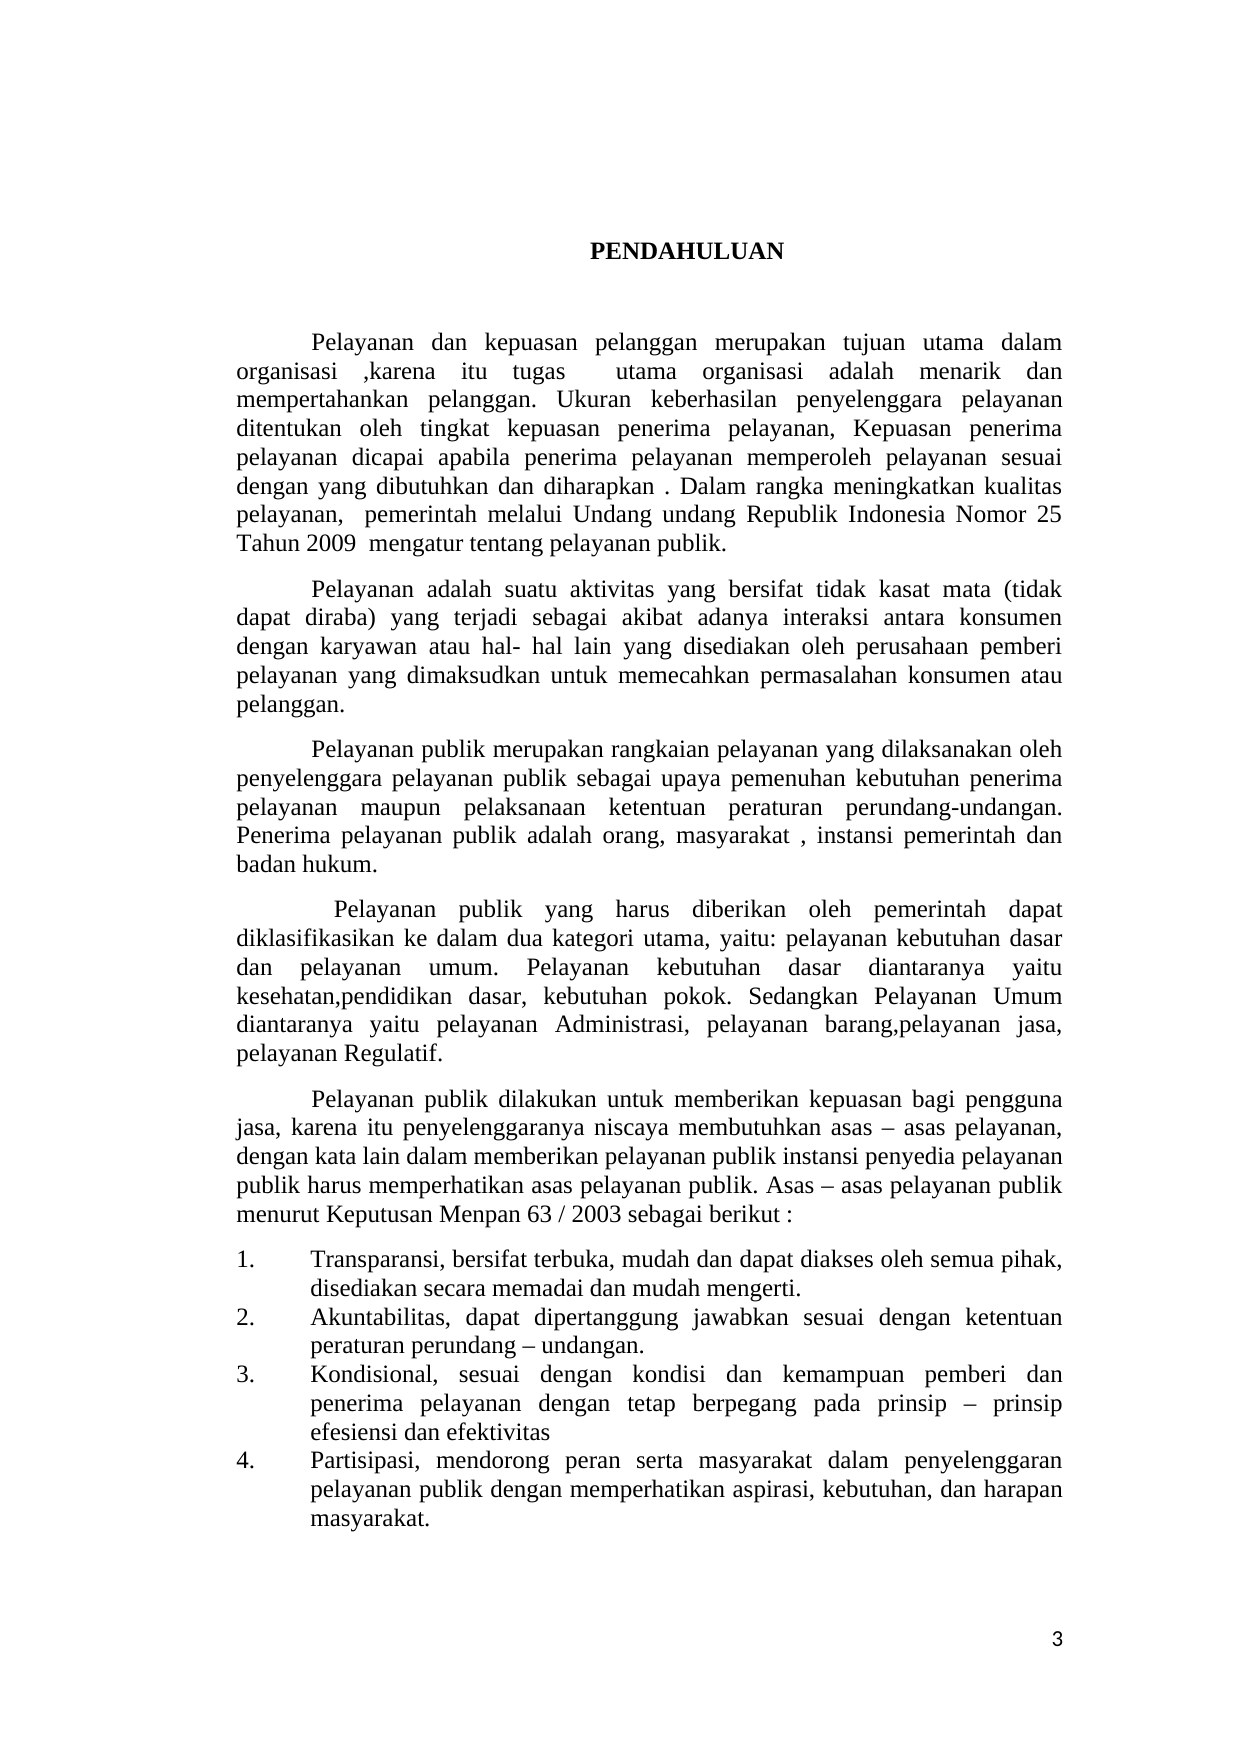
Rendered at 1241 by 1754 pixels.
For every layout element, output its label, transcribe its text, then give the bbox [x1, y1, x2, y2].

list Transparansi, bersifat terbuka, mudah dan dapat diakses oleh semua pihak, disediakan secara memadai dan mudah mengerti. [236, 1244, 1063, 1302]
text PENDAHULUAN [236, 236, 1063, 265]
text Pelayanan adalah suatu aktivitas yang bersifat tidak kasat mata (tidak dapat diraba) yang terjadi sebagai akibat adanya interaksi antara konsumen dengan karyawan atau hal- hal lain yang disediakan oleh perusahaan pemberi pelayanan yang dimaksudkan untuk memecahkan permasalahan konsumen atau pelanggan. [236, 574, 1063, 717]
list Akuntabilitas, dapat dipertanggung jawabkan sesuai dengan ketentuan peraturan perundang – undangan. [236, 1302, 1063, 1359]
text Pelayanan dan kepuasan pelanggan merupakan tujuan utama dalam organisasi ,karena itu tugas utama organisasi adalah menarik dan mempertahankan pelanggan. Ukuran keberhasilan penyelenggara pelayanan ditentukan oleh tingkat kepuasan penerima pelayanan, Kepuasan penerima pelayanan dicapai apabila penerima pelayanan memperoleh pelayanan sesuai dengan yang dibutuhkan dan diharapkan . Dalam rangka meningkatkan kualitas pelayanan, pemerintah melalui Undang undang Republik Indonesia Nomor 25 Tahun 2009 mengatur tentang pelayanan publik. [236, 327, 1063, 557]
list Partisipasi, mendorong peran serta masyarakat dalam penyelenggaran pelayanan publik dengan memperhatikan aspirasi, kebutuhan, dan harapan masyarakat. [236, 1445, 1063, 1532]
text Pelayanan publik merupakan rangkaian pelayanan yang dilaksanakan oleh penyelenggara pelayanan publik sebagai upaya pemenuhan kebutuhan penerima pelayanan maupun pelaksanaan ketentuan peraturan perundang-undangan. Penerima pelayanan publik adalah orang, masyarakat , instansi pemerintah dan badan hukum. [236, 734, 1063, 878]
text Pelayanan publik yang harus diberikan oleh pemerintah dapat diklasifikasikan ke dalam dua kategori utama, yaitu: pelayanan kebutuhan dasar dan pelayanan umum. Pelayanan kebutuhan dasar diantaranya yaitu kesehatan,pendidikan dasar, kebutuhan pokok. Sedangkan Pelayanan Umum diantaranya yaitu pelayanan Administrasi, pelayanan barang,pelayanan jasa, pelayanan Regulatif. [236, 894, 1063, 1067]
text Pelayanan publik dilakukan untuk memberikan kepuasan bagi pengguna jasa, karena itu penyelenggaranya niscaya membutuhkan asas – asas pelayanan, dengan kata lain dalam memberikan pelayanan publik instansi penyedia pelayanan publik harus memperhatikan asas pelayanan publik. Asas – asas pelayanan publik menurut Keputusan Menpan 63 / 2003 sebagai berikut : [236, 1084, 1063, 1227]
list Kondisional, sesuai dengan kondisi dan kemampuan pemberi dan penerima pelayanan dengan tetap berpegang pada prinsip – prinsip efesiensi dan efektivitas [236, 1359, 1063, 1445]
